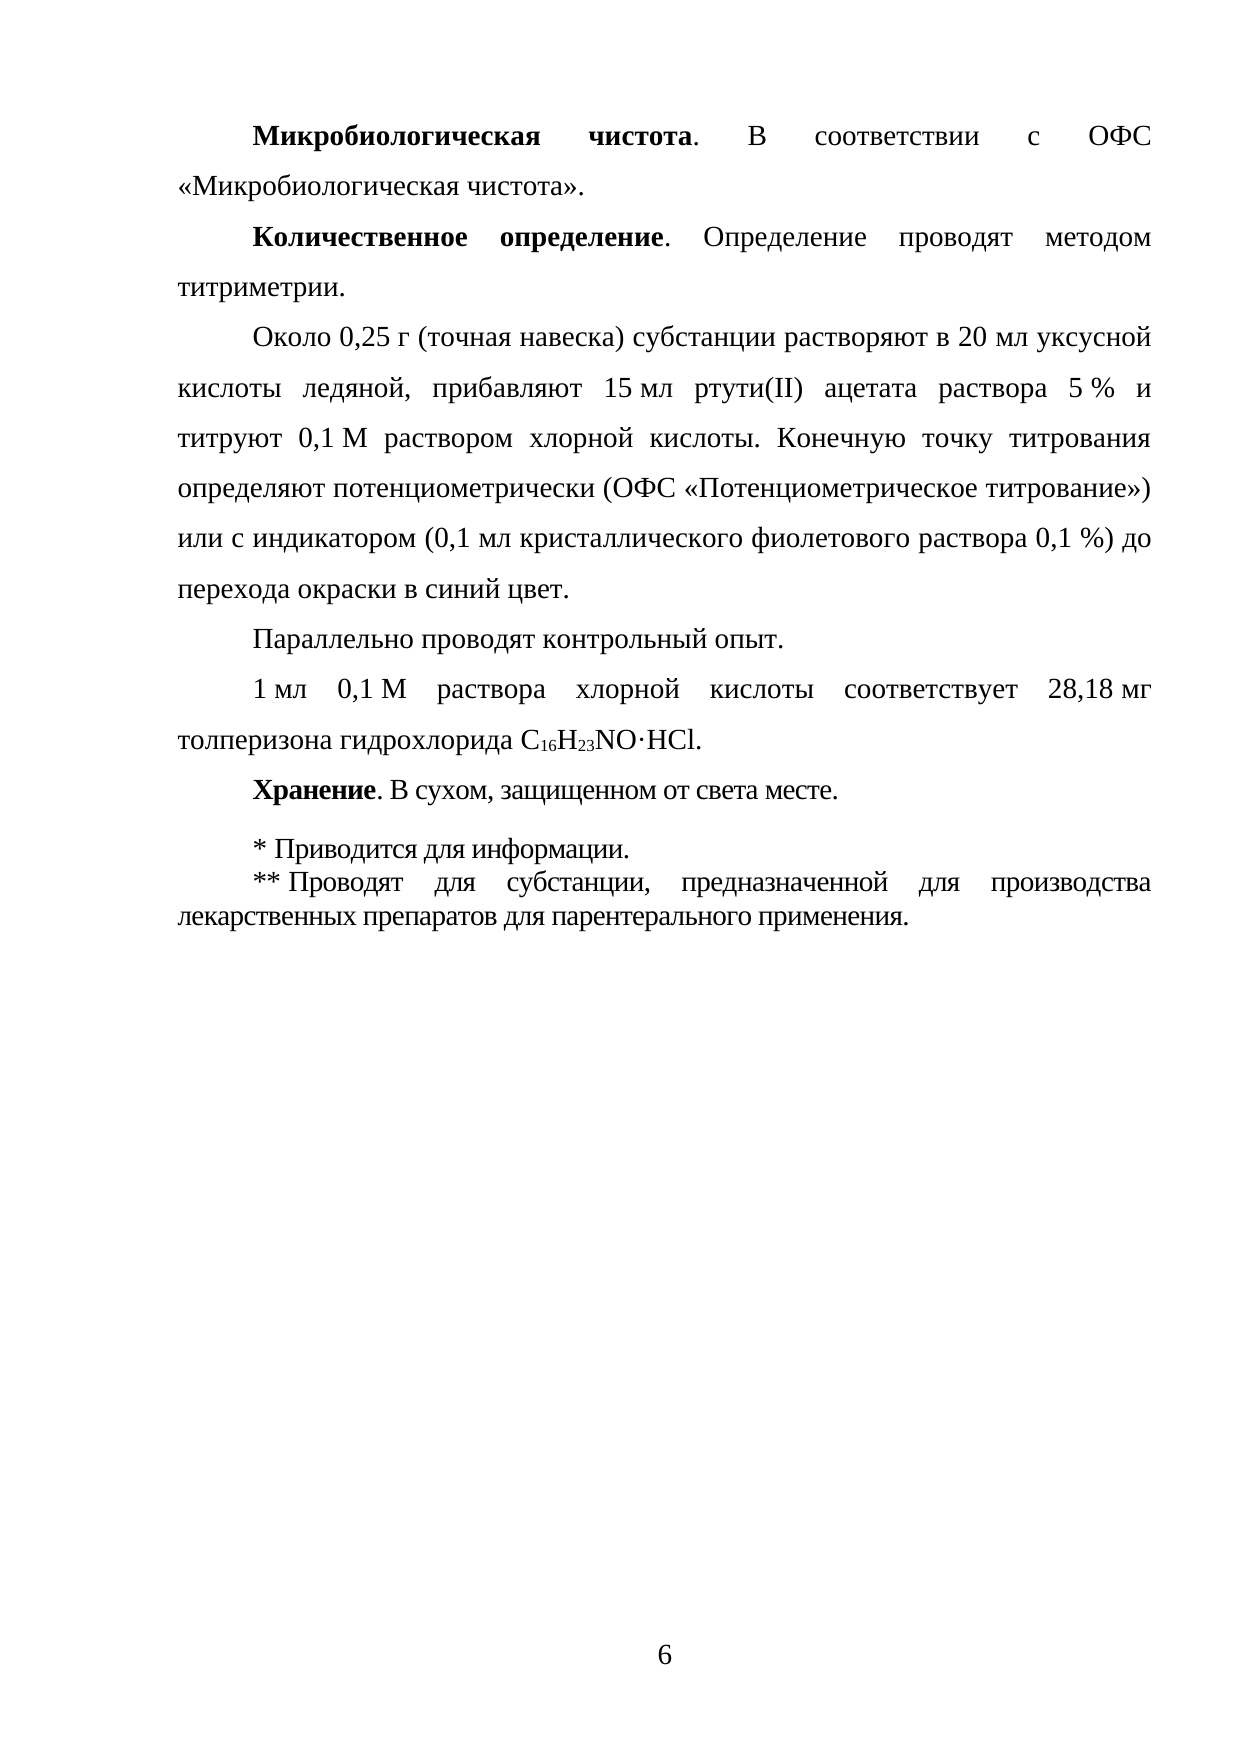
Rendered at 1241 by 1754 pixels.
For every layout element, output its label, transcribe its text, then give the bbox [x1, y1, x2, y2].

text Количественное определение. Определение проводят методом титриметрии. [177, 219, 1152, 303]
text Микробиологическая чистота. В соответствии с ОФС «Микробиологическая чистота». [177, 118, 1152, 202]
text Около 0,25 г (точная навеска) субстанции растворяют в 20 мл уксусной кислоты ледяной, прибавляют 15 мл ртути(II) ацетата раствора 5 % и титруют 0,1 М раствором хлорной кислоты. Конечную точку титрования определяют потенциометрически (ОФС «Потенциометрическое титрование») или с индикатором (0,1 мл кристаллического фиолетового раствора 0,1 %) до перехода окраски в синий цвет. [177, 319, 1152, 604]
text Хранение. В сухом, защищенном от света месте. [177, 772, 1152, 806]
text 1 мл 0,1 М раствора хлорной кислоты соответствует 28,18 мг толперизона гидрохлорида C16H23NO·HCl. [177, 672, 1152, 755]
text * Приводится для информации. [177, 831, 1152, 864]
text ** Проводят для субстанции, предназначенной для производства лекарственных препаратов для парентерального применения. [177, 864, 1152, 931]
text Параллельно проводят контрольный опыт. [177, 621, 1152, 655]
